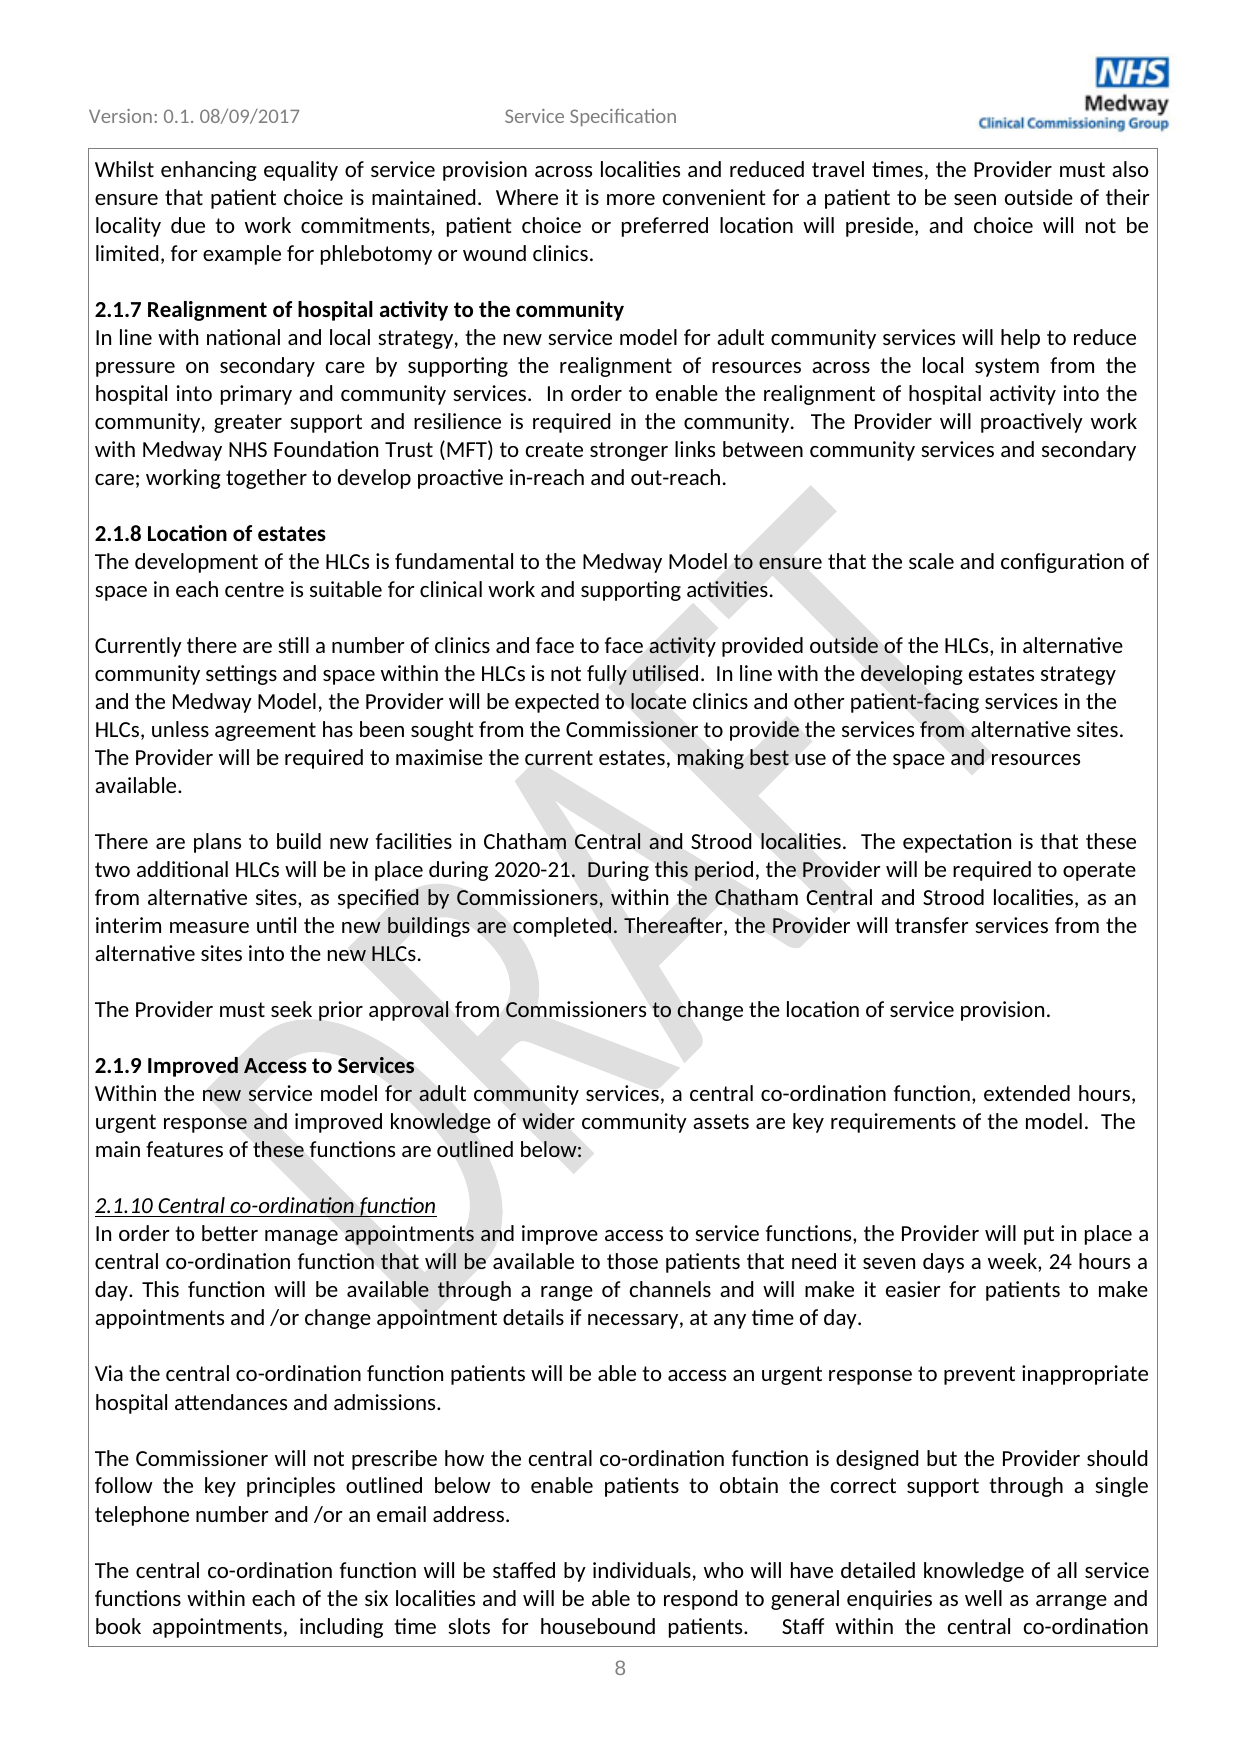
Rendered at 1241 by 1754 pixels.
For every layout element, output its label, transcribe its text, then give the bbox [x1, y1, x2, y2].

picture [975, 53, 1188, 145]
